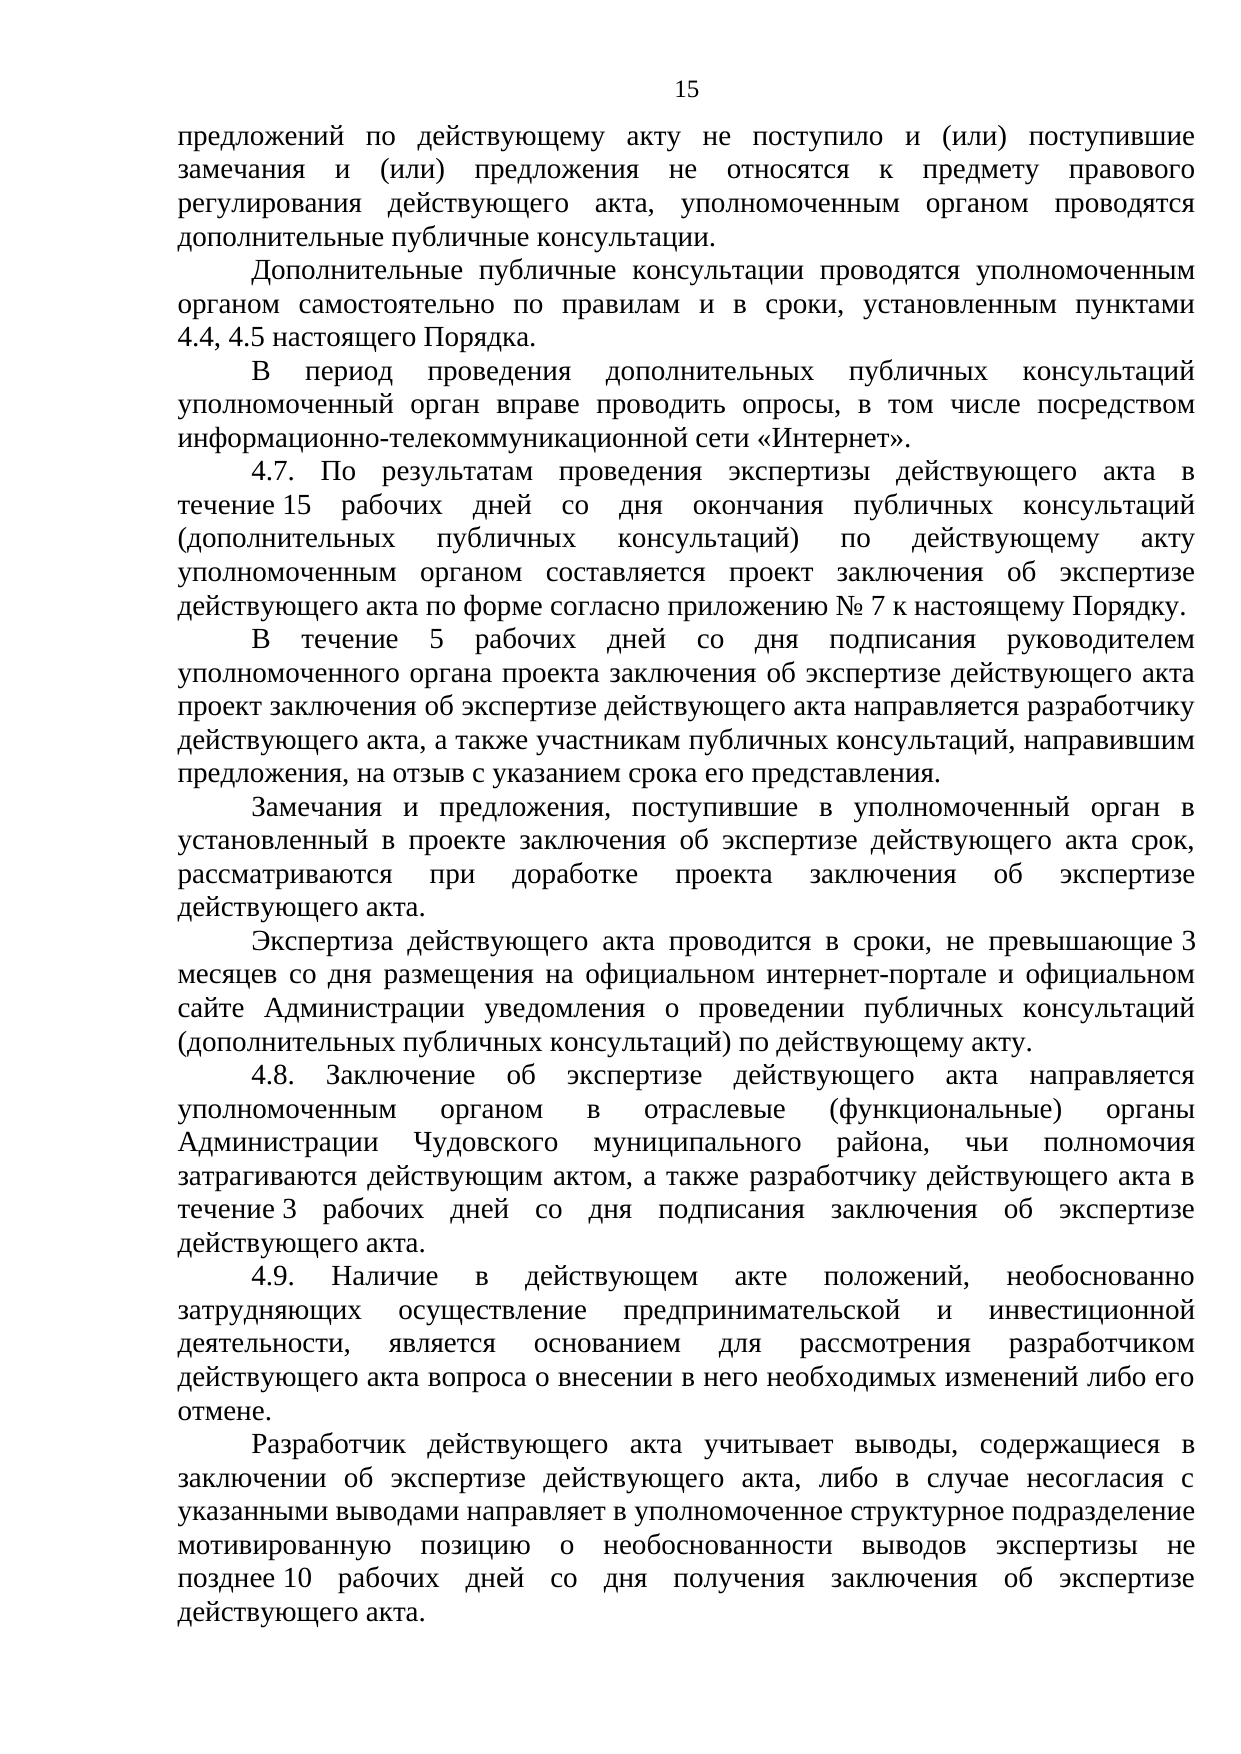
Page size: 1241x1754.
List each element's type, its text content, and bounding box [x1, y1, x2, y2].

text Дополнительные публичные консультации проводятся уполномоченным органом самостоятельно по правилам и в сроки, установленным пунктами 4.4, 4.5 настоящего Порядка. [177, 252, 1196, 353]
text В течение 5 рабочих дней со дня подписания руководителем уполномоченного органа проекта заключения об экспертизе действующего акта проект заключения об экспертизе действующего акта направляется разработчику действующего акта, а также участникам публичных консультаций, направившим предложения, на отзыв с указанием срока его представления. [177, 621, 1196, 789]
text 4.8. Заключение об экспертизе действующего акта направляется уполномоченным органом в отраслевые (функциональные) органы Администрации Чудовского муниципального района, чьи полномочия затрагиваются действующим актом, а также разработчику действующего акта в течение 3 рабочих дней со дня подписания заключения об экспертизе действующего акта. [177, 1057, 1196, 1258]
text 4.7. По результатам проведения экспертизы действующего акта в течение 15 рабочих дней со дня окончания публичных консультаций (дополнительных публичных консультаций) по действующему акту уполномоченным органом составляется проект заключения об экспертизе действующего акта по форме согласно приложению № 7 к настоящему Порядку. [177, 453, 1196, 621]
text Разработчик действующего акта учитывает выводы, содержащиеся в заключении об экспертизе действующего акта, либо в случае несогласия с указанными выводами направляет в уполномоченное структурное подразделение мотивированную позицию о необоснованности выводов экспертизы не позднее 10 рабочих дней со дня получения заключения об экспертизе действующего акта. [177, 1426, 1196, 1627]
text В период проведения дополнительных публичных консультаций уполномоченный орган вправе проводить опросы, в том числе посредством информационно-телекоммуникационной сети «Интернет». [177, 353, 1196, 453]
text 4.9. Наличие в действующем акте положений, необоснованно затрудняющих осуществление предпринимательской и инвестиционной деятельности, является основанием для рассмотрения разработчиком действующего акта вопроса о внесении в него необходимых изменений либо его отмене. [177, 1258, 1196, 1426]
text Замечания и предложения, поступившие в уполномоченный орган в установленный в проекте заключения об экспертизе действующего акта срок, рассматриваются при доработке проекта заключения об экспертизе действующего акта. [177, 789, 1196, 923]
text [177, 118, 1196, 252]
text Экспертиза действующего акта проводится в сроки, не превышающие 3 месяцев со дня размещения на официальном интернет-портале и официальном сайте Администрации уведомления о проведении публичных консультаций (дополнительных публичных консультаций) по действующему акту. [177, 923, 1196, 1057]
